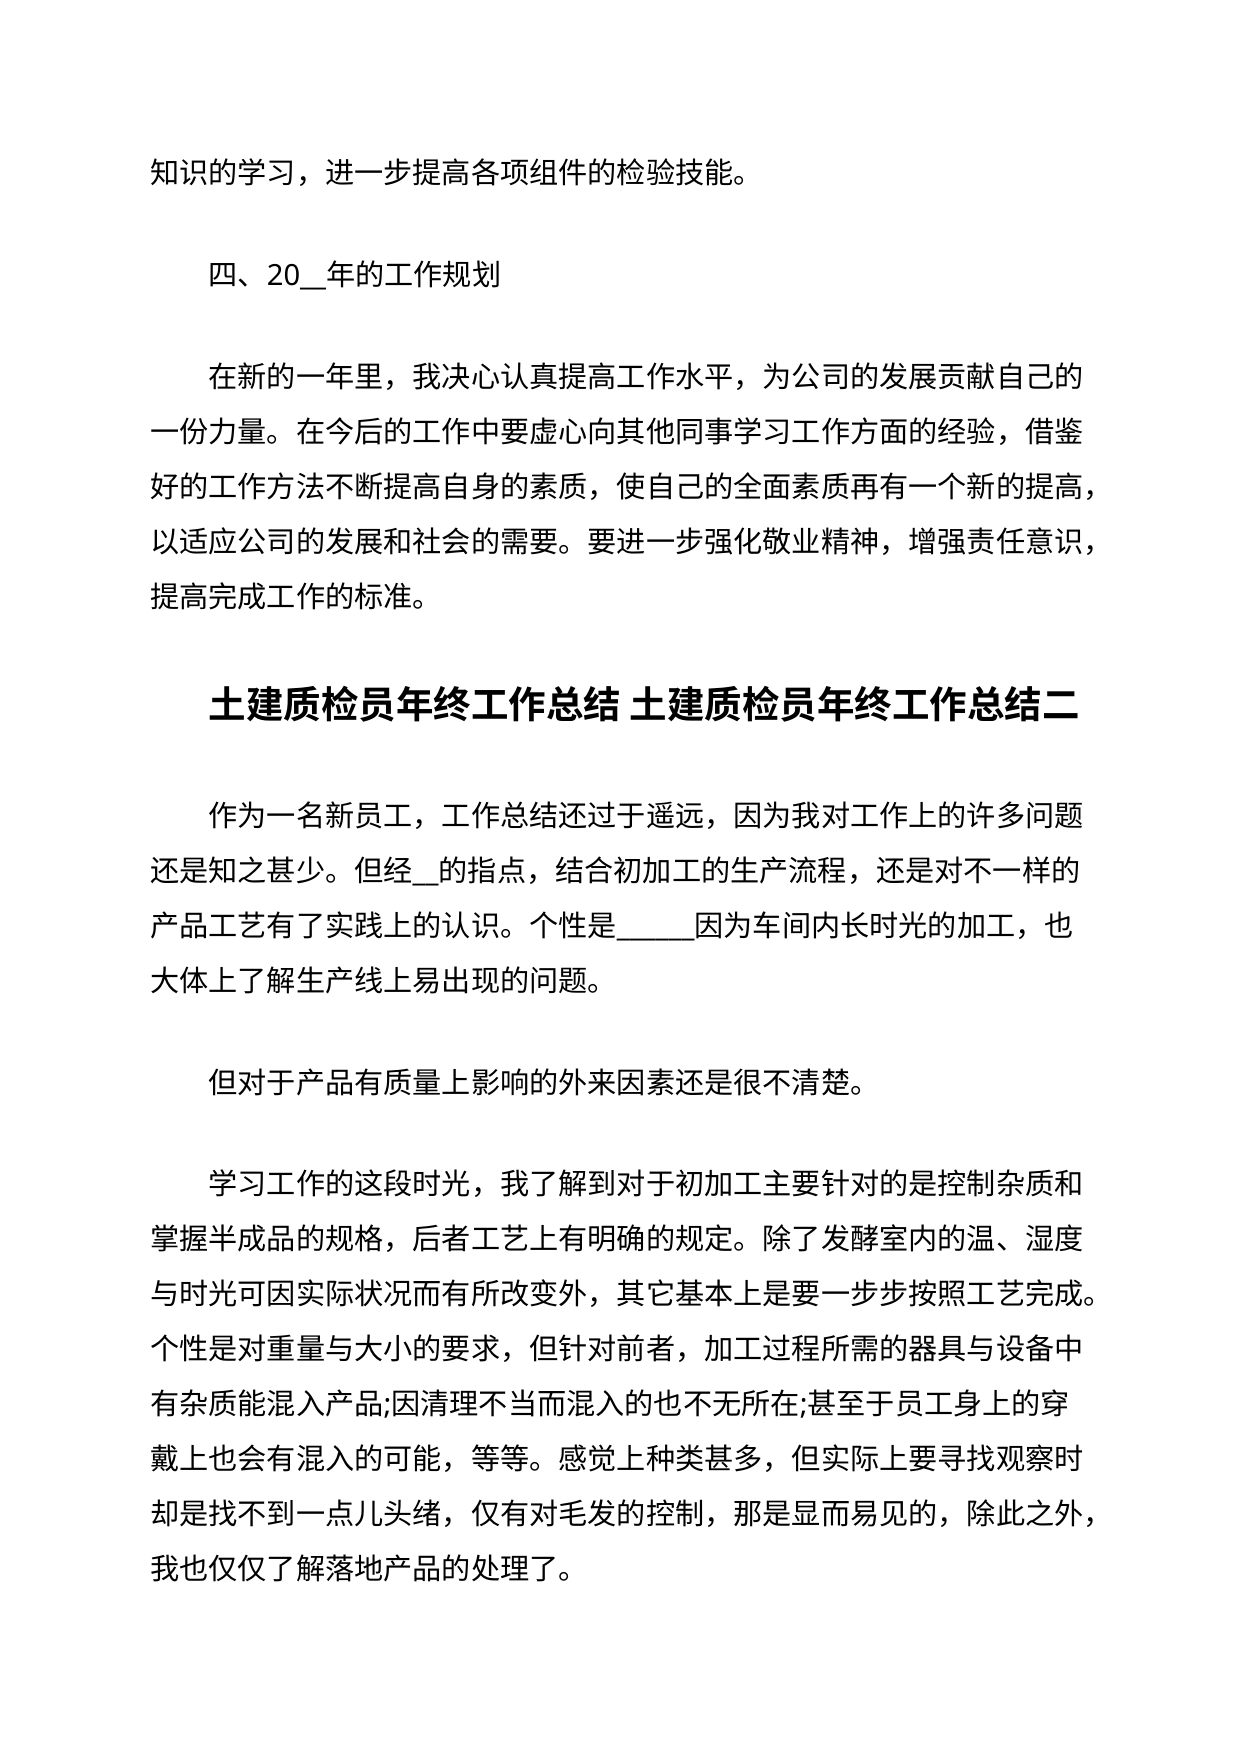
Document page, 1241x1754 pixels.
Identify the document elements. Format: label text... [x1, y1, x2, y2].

text 土建质检员年终工作总结 土建质检员年终工作总结二 [150, 675, 1090, 729]
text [150, 150, 1090, 192]
text 作为一名新员工，工作总结还过于遥远，因为我对工作上的许多问题还是知之甚少。但经__的指点，结合初加工的生产流程，还是对不一样的产品工艺有了实践上的认识。个性是______因为车间内长时光的加工，也大体上了解生产线上易出现的问题。 [150, 792, 1090, 1000]
text 学习工作的这段时光，我了解到对于初加工主要针对的是控制杂质和掌握半成品的规格，后者工艺上有明确的规定。除了发酵室内的温、湿度与时光可因实际状况而有所改变外，其它基本上是要一步步按照工艺完成。个性是对重量与大小的要求，但针对前者，加工过程所需的器具与设备中有杂质能混入产品;因清理不当而混入的也不无所在;甚至于员工身上的穿戴上也会有混入的可能，等等。感觉上种类甚多，但实际上要寻找观察时却是找不到一点儿头绪，仅有对毛发的控制，那是显而易见的，除此之外，我也仅仅了解落地产品的处理了。 [150, 1161, 1090, 1588]
text 在新的一年里，我决心认真提高工作水平，为公司的发展贡献自己的一份力量。在今后的工作中要虚心向其他同事学习工作方面的经验，借鉴好的工作方法不断提高自身的素质，使自己的全面素质再有一个新的提高，以适应公司的发展和社会的需要。要进一步强化敬业精神，增强责任意识，提高完成工作的标准。 [150, 354, 1090, 616]
text 但对于产品有质量上影响的外来因素还是很不清楚。 [150, 1059, 1090, 1101]
text 四、20__年的工作规划 [150, 252, 1090, 294]
